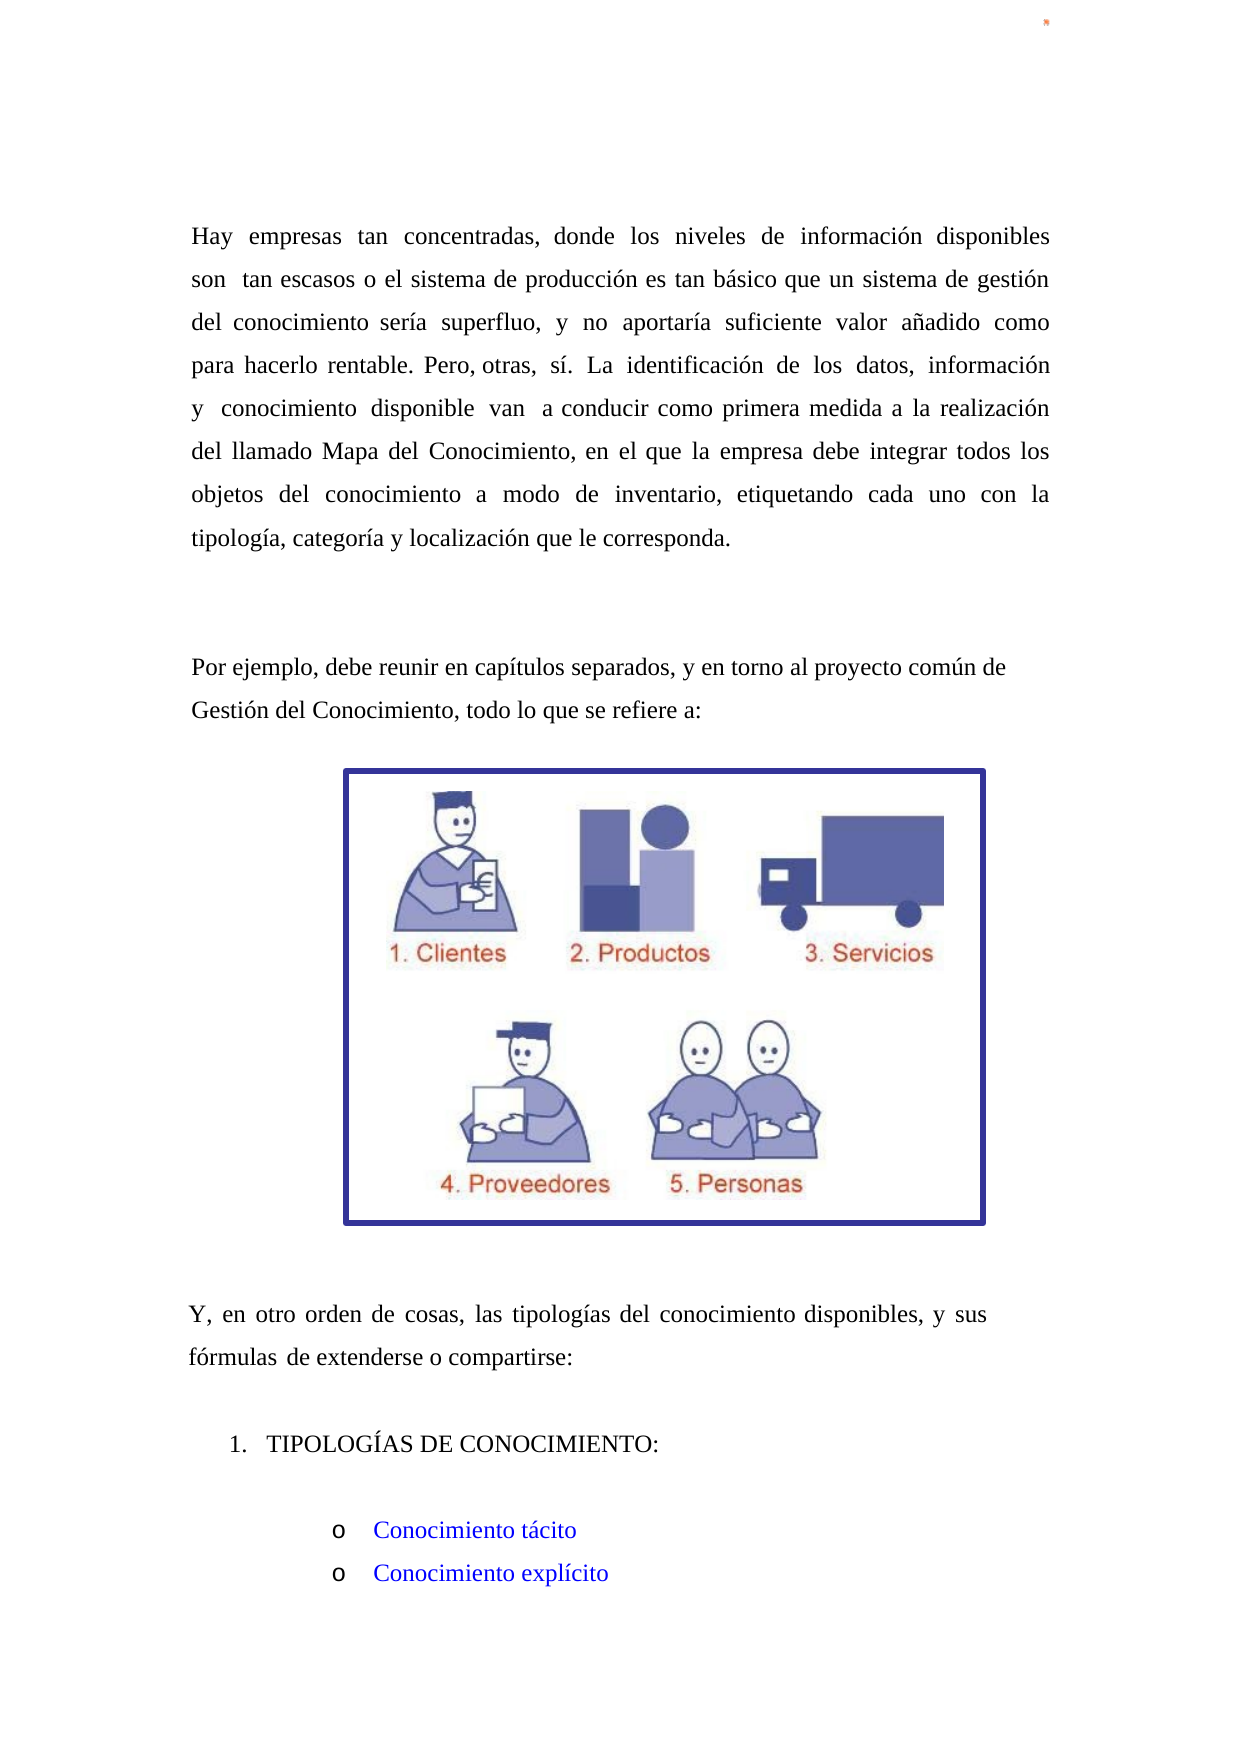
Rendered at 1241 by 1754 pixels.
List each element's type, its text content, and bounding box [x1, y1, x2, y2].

text o Conocimiento explícito [331, 1558, 1065, 1589]
text Por ejemplo, debe reunir en capítulos separados, y en torno al proyecto común de Gestión del Conocimiento, todo lo que se refiere a: [191, 638, 1015, 724]
text Y, en otro orden de cosas, las tipologías del conocimiento disponibles, y sus fórmulas de extenderse o compartirse: [188, 1299, 1050, 1371]
text 1. TIPOLOGÍAS DE CONOCIMIENTO: [229, 1429, 1065, 1457]
picture [386, 791, 944, 1200]
text o Conocimiento tácito [331, 1515, 1065, 1546]
text Hay empresas tan concentradas, donde los niveles de información disponibles son tan escasos o el sistema de producción es tan básico que un sistema de gestión del conocimiento sería superfluo, y no aportaría suficiente valor añadido como para hacerlo rentable. Pero, otras, sí. La identificación de los datos, información y conocimiento disponible van a conducir como primera medida a la realización del llamado Mapa del Conocimiento, en el que la empresa debe integrar todos los objetos del conocimiento a modo de inventario, etiquetando cada uno con la tipología, categoría y localización que le corresponda. [191, 221, 1050, 551]
picture [1043, 19, 1050, 26]
